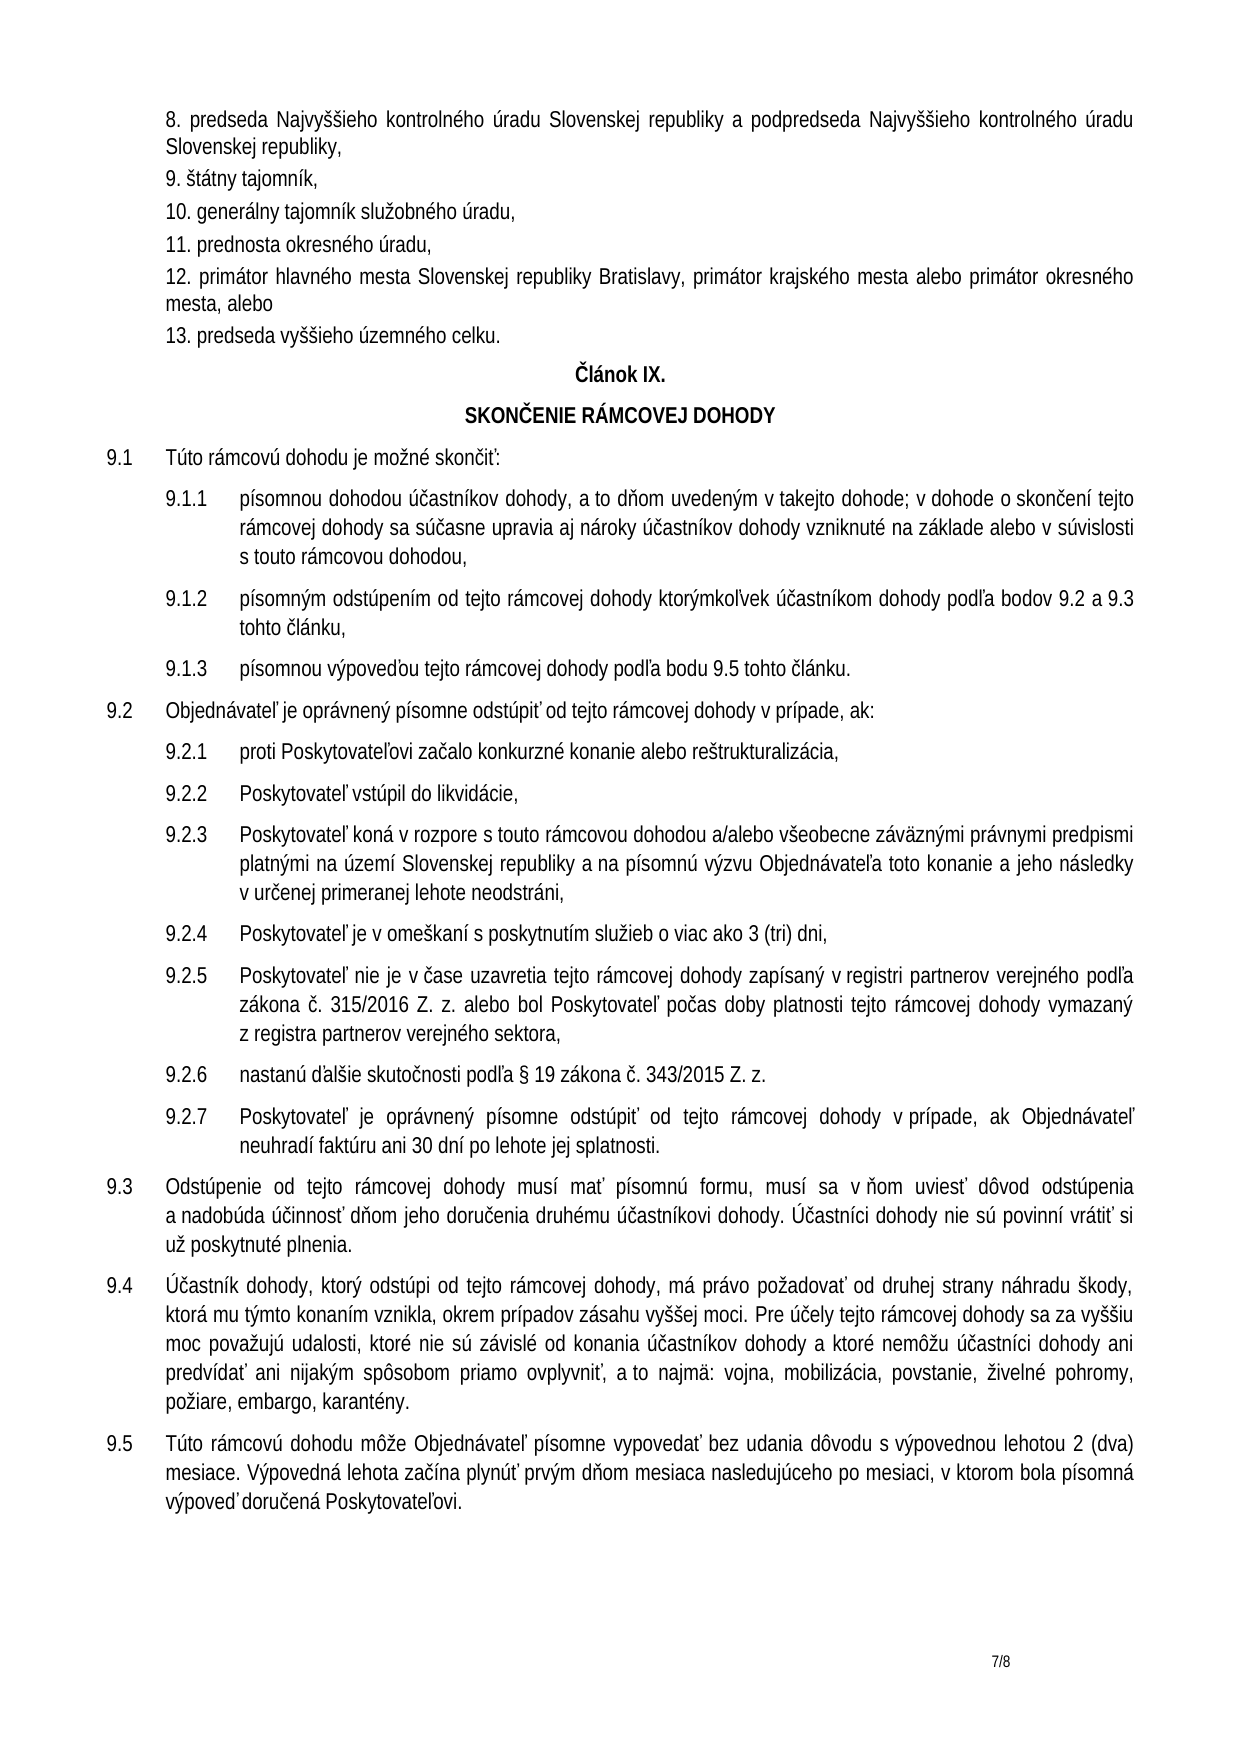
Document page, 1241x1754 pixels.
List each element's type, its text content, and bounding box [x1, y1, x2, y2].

list 11. prednosta okresného úradu, [106, 231, 1134, 257]
list Poskytovateľ vstúpil do likvidácie, [165, 779, 1134, 806]
list 12. primátor hlavného mesta Slovenskej republiky Bratislavy, primátor krajského mesta alebo primátor okresného mesta, alebo [106, 263, 1134, 316]
list 13. predseda vyššieho územného celku. [106, 322, 1134, 348]
text Článok IX. [106, 361, 1134, 387]
list Účastník dohody, ktorý odstúpi od tejto rámcovej dohody, má právo požadovať od druhej strany náhradu škody, ktorá mu týmto konaním vznikla, okrem prípadov zásahu vyššej moci. Pre účely tejto rámcovej dohody sa za vyššiu moc považujú udalosti, ktoré nie sú závislé od konania účastníkov dohody a ktoré nemôžu účastníci dohody ani predvídať ani nijakým spôsobom priamo ovplyvniť, a to najmä: vojna, mobilizácia, povstanie, živelné pohromy, požiare, embargo, karantény. [106, 1272, 1134, 1414]
list 9. štátny tajomník, [106, 165, 1134, 192]
text SKONČENIE RÁMCOVEJ DOHODY [106, 402, 1134, 429]
list Odstúpenie od tejto rámcovej dohody musí mať písomnú formu, musí sa v ňom uviesť dôvod odstúpenia a nadobúda účinnosť dňom jeho doručenia druhému účastníkovi dohody. Účastníci dohody nie sú povinní vrátiť si už poskytnuté plnenia. [106, 1173, 1134, 1257]
list písomnou dohodou účastníkov dohody, a to dňom uvedeným v takejto dohode; v dohode o skončení tejto rámcovej dohody sa súčasne upravia aj nároky účastníkov dohody vzniknuté na základe alebo v súvislosti s touto rámcovou dohodou, [165, 485, 1134, 569]
list Poskytovateľ je v omeškaní s poskytnutím služieb o viac ako 3 (tri) dni, [165, 920, 1134, 947]
list proti Poskytovateľovi začalo konkurzné konanie alebo reštrukturalizácia, [165, 738, 1134, 764]
list Poskytovateľ nie je v čase uzavretia tejto rámcovej dohody zapísaný v registri partnerov verejného podľa zákona č. 315/2016 Z. z. alebo bol Poskytovateľ počas doby platnosti tejto rámcovej dohody vymazaný z registra partnerov verejného sektora, [165, 962, 1134, 1046]
list nastanú ďalšie skutočnosti podľa § 19 zákona č. 343/2015 Z. z. [165, 1061, 1134, 1087]
list Poskytovateľ je oprávnený písomne odstúpiť od tejto rámcovej dohody v prípade, ak Objednávateľ neuhradí faktúru ani 30 dní po lehote jej splatnosti. [165, 1103, 1134, 1158]
list 10. generálny tajomník služobného úradu, [106, 198, 1134, 224]
list Objednávateľ je oprávnený písomne odstúpiť od tejto rámcovej dohody v prípade, ak: [106, 697, 1134, 723]
list Túto rámcovú dohodu je možné skončiť: [106, 444, 1134, 470]
list Túto rámcovú dohodu môže Objednávateľ písomne vypovedať bez udania dôvodu s výpovednou lehotou 2 (dva) mesiace. Výpovedná lehota začína plynúť prvým dňom mesiaca nasledujúceho po mesiaci, v ktorom bola písomná výpoveď doručená Poskytovateľovi. [106, 1430, 1134, 1514]
list 8. predseda Najvyššieho kontrolného úradu Slovenskej republiky a podpredseda Najvyššieho kontrolného úradu Slovenskej republiky, [106, 106, 1134, 159]
text 9.1.3 písomnou výpoveďou tejto rámcovej dohody podľa bodu 9.5 tohto článku. [165, 655, 1134, 681]
list Poskytovateľ koná v rozpore s touto rámcovou dohodou a/alebo všeobecne záväznými právnymi predpismi platnými na území Slovenskej republiky a na písomnú výzvu Objednávateľa toto konanie a jeho následky v určenej primeranej lehote neodstráni, [165, 821, 1134, 905]
list písomným odstúpením od tejto rámcovej dohody ktorýmkoľvek účastníkom dohody podľa bodov 9.2 a 9.3 tohto článku, [165, 585, 1134, 640]
